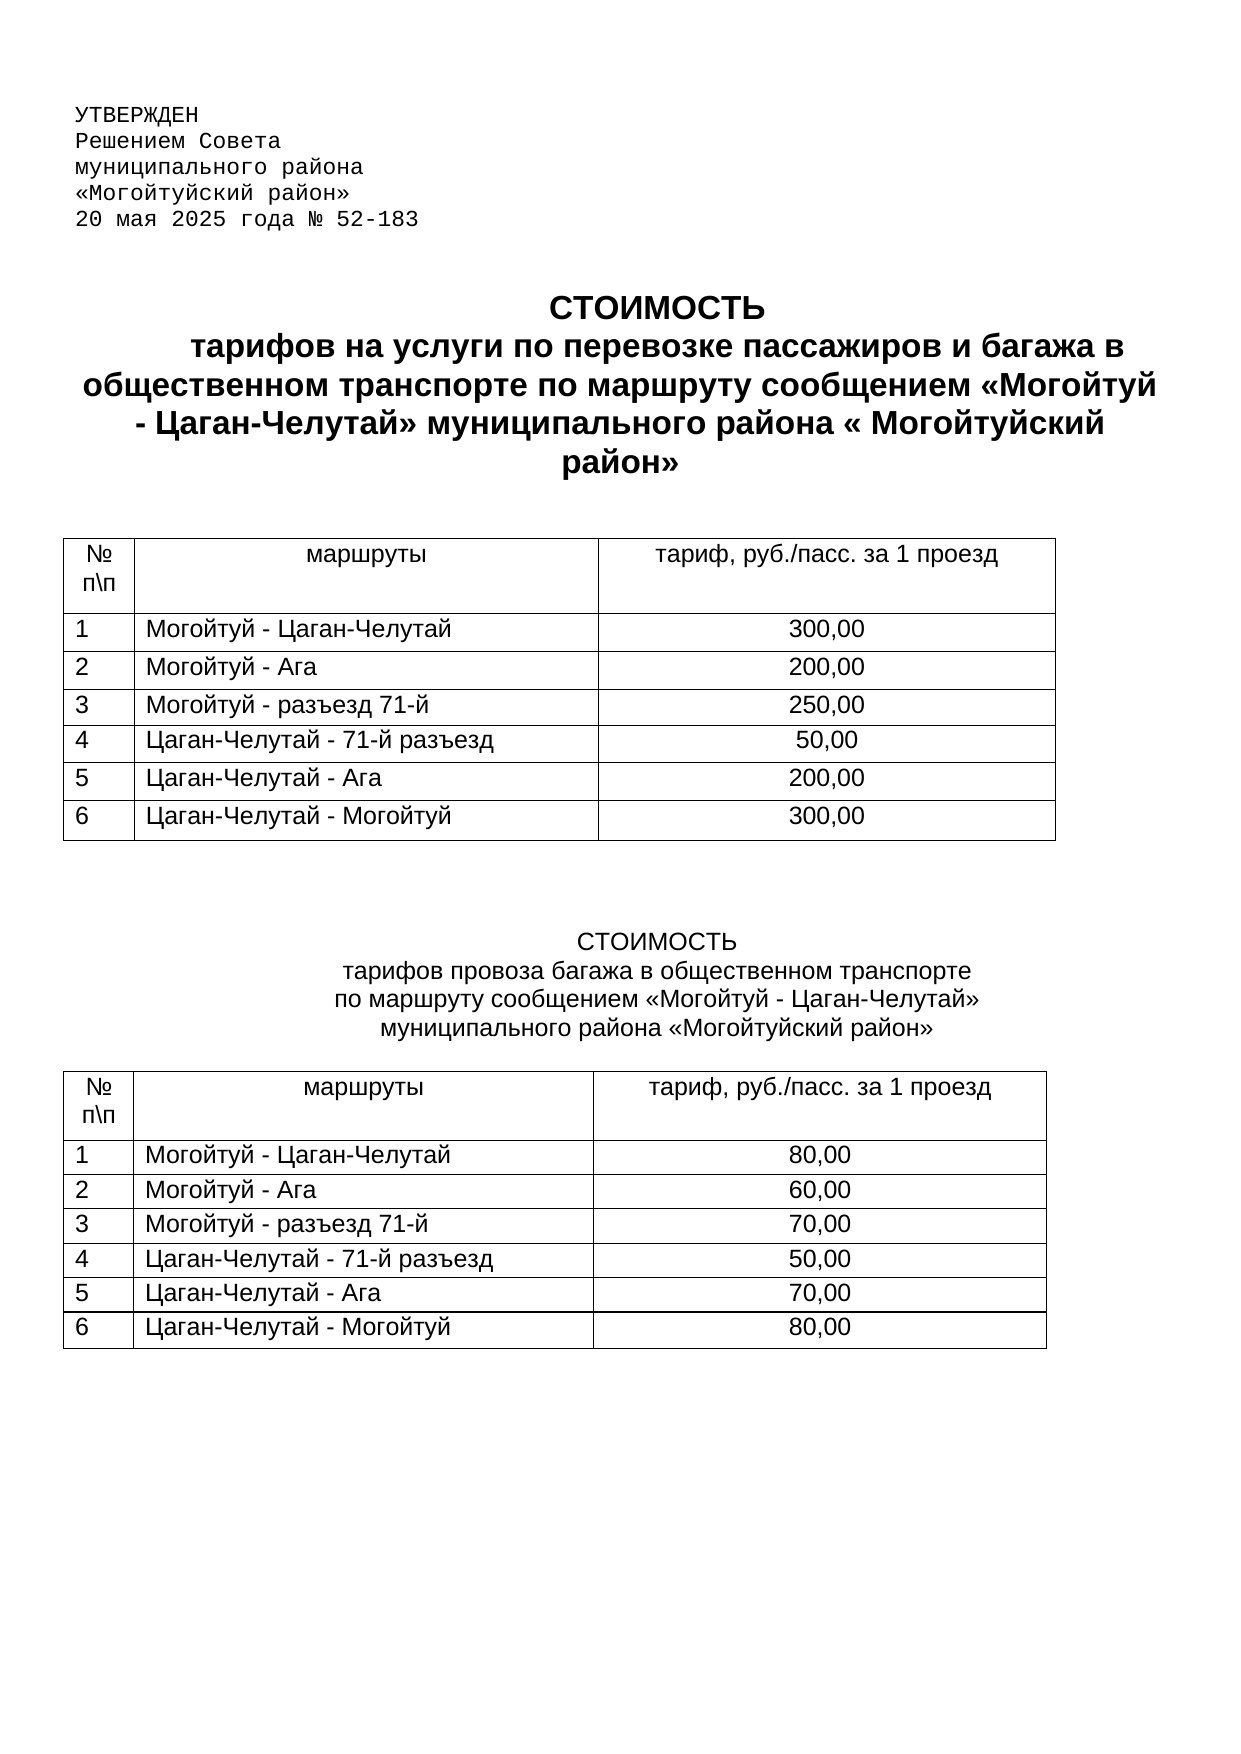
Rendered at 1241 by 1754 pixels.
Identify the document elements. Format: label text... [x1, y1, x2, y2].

text СТОИМОСТЬ [75, 288, 1165, 327]
table_cell 4 [64, 1244, 133, 1277]
table_header № п\п [64, 539, 134, 613]
table_cell 2 [64, 652, 134, 689]
table_cell 1 [64, 1141, 133, 1174]
table_cell 80,00 [594, 1313, 1046, 1348]
text УТВЕРЖДЕН [75, 103, 1165, 129]
table_cell Цаган-Челутай - Ага [135, 763, 598, 800]
table_cell 250,00 [599, 690, 1055, 724]
table_cell Могойтуй - Цаган-Челутай [134, 1141, 593, 1174]
text Решением Совета [75, 129, 1165, 155]
table_cell 200,00 [599, 763, 1055, 800]
table_cell 80,00 [594, 1141, 1046, 1174]
text 20 мая 2025 года № 52-183 [75, 207, 1165, 233]
table_header № п\п [64, 1072, 133, 1139]
table_cell 70,00 [594, 1278, 1046, 1311]
table_cell Цаган-Челутай - 71-й разъезд [135, 726, 598, 762]
table_cell 6 [64, 801, 134, 840]
text муниципального района [75, 155, 1165, 181]
table_cell 300,00 [599, 801, 1055, 840]
text муниципального района «Могойтуйский район» [75, 1013, 1165, 1042]
table_cell 5 [64, 1278, 133, 1311]
table_cell Цаган-Челутай - Ага [134, 1278, 593, 1311]
table_cell 1 [64, 614, 134, 651]
table_cell Могойтуй - разъезд 71-й [134, 1209, 593, 1243]
table_cell 3 [64, 690, 134, 724]
table_cell Могойтуй - Ага [135, 652, 598, 689]
table_cell 50,00 [594, 1244, 1046, 1277]
table_cell 60,00 [594, 1175, 1046, 1208]
text по маршруту сообщением «Могойтуй - Цаган-Челутай» [75, 984, 1165, 1013]
table_header тариф, руб./пасс. за 1 проезд [594, 1072, 1046, 1139]
table_cell 70,00 [594, 1209, 1046, 1243]
table_cell 200,00 [599, 652, 1055, 689]
table_cell 50,00 [599, 726, 1055, 762]
table_cell Цаган-Челутай - 71-й разъезд [134, 1244, 593, 1277]
table_header маршруты [134, 1072, 593, 1139]
table_cell 6 [64, 1313, 133, 1348]
table_cell Цаган-Челутай - Могойтуй [135, 801, 598, 840]
text «Могойтуйский район» [75, 181, 1165, 207]
table_cell Цаган-Челутай - Могойтуй [134, 1313, 593, 1348]
table_cell 2 [64, 1175, 133, 1208]
table_cell 3 [64, 1209, 133, 1243]
table_cell Могойтуй - Ага [134, 1175, 593, 1208]
table_cell 300,00 [599, 614, 1055, 651]
table_cell 4 [64, 726, 134, 762]
text тарифов на услуги по перевозке пассажиров и багажа в общественном транспорте по маршруту сообщением «Могойтуй - Цаган-Челутай» муниципального района « Могойтуйский район» [75, 327, 1165, 480]
table_cell 5 [64, 763, 134, 800]
table_cell Могойтуй - Цаган-Челутай [135, 614, 598, 651]
text тарифов провоза багажа в общественном транспорте [75, 956, 1165, 984]
table_header тариф, руб./пасс. за 1 проезд [599, 539, 1055, 613]
text СТОИМОСТЬ [75, 927, 1165, 956]
table_header маршруты [135, 539, 598, 613]
table_cell Могойтуй - разъезд 71-й [135, 690, 598, 724]
